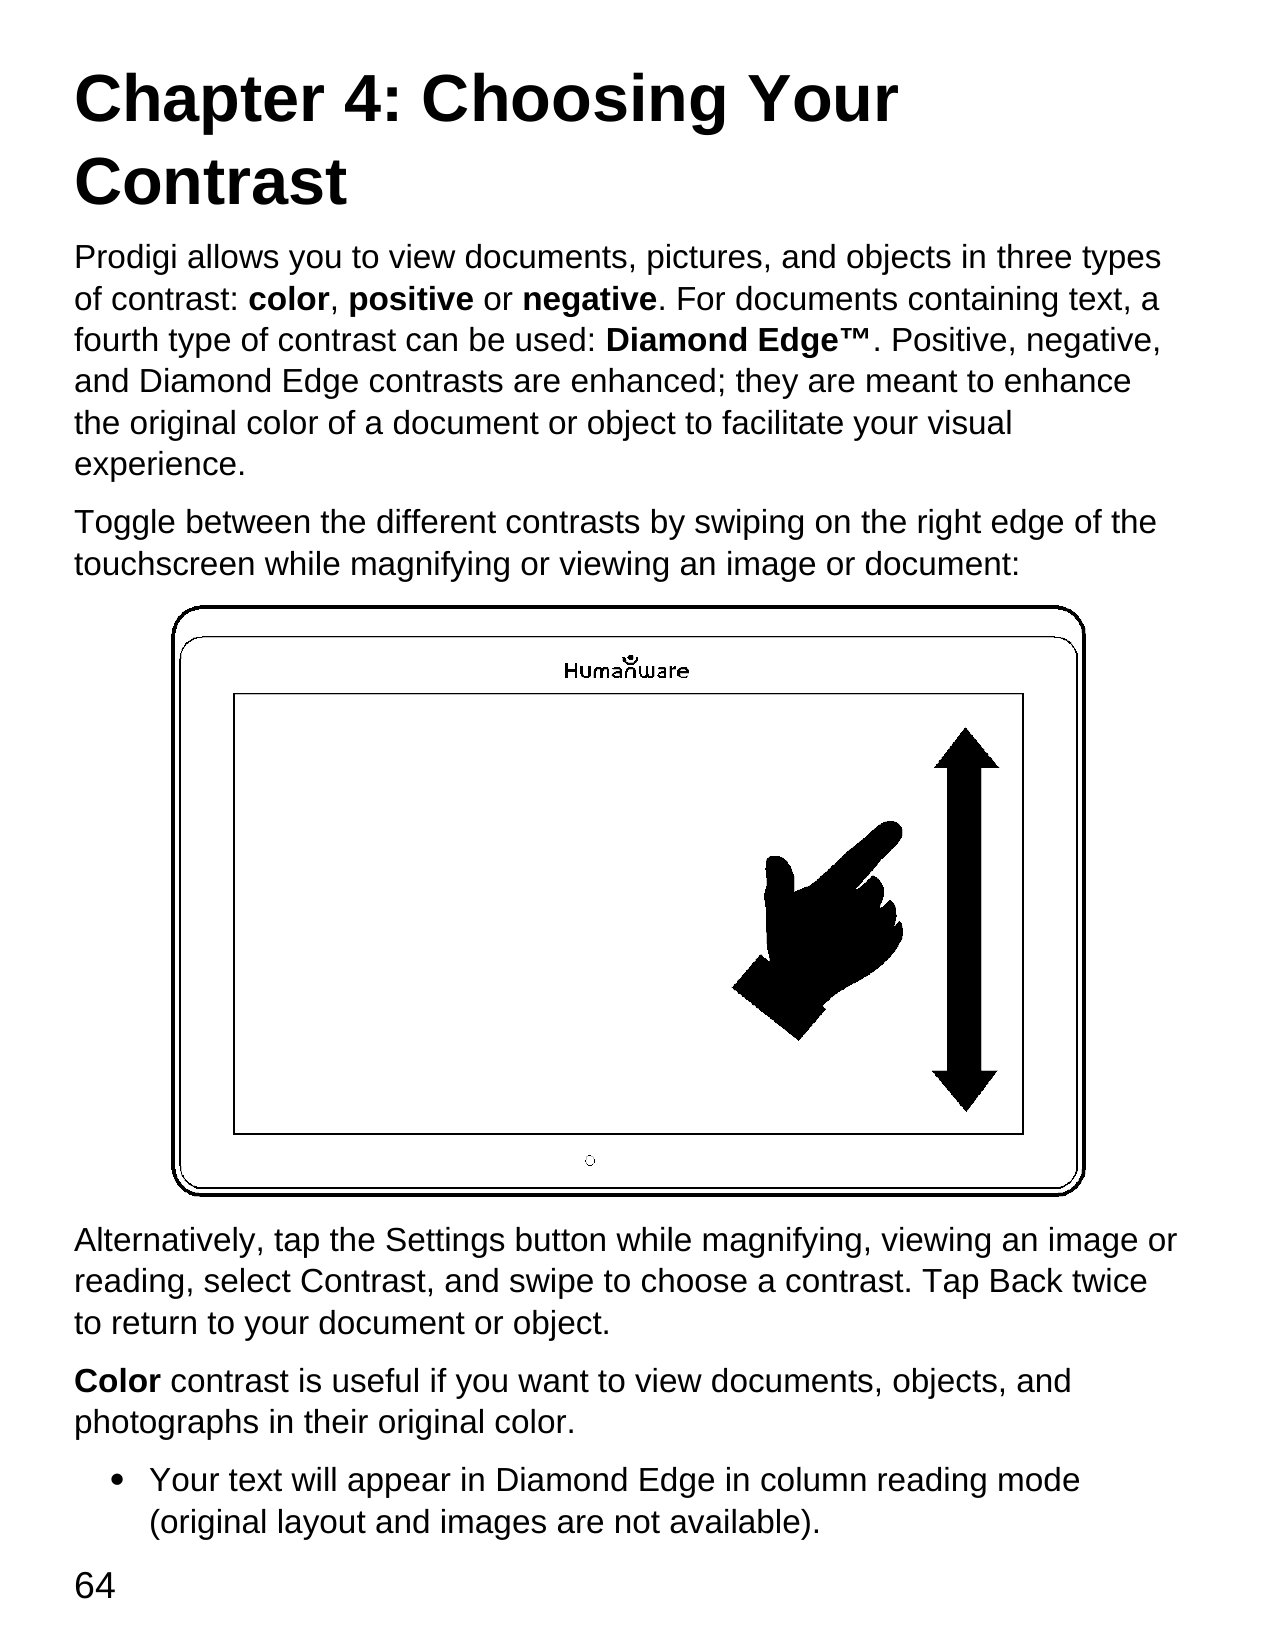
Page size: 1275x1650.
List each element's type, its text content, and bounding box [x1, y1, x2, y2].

text Alternatively, tap the Settings button while magnifying, viewing an image or reading, select Contrast, and swipe to choose a contrast. Tap Back twice to return to your document or object. [74, 1220, 1181, 1341]
list Your text will appear in Diamond Edge in column reading mode (original layout and images are not available). [111, 1461, 1181, 1541]
text Prodigi allows you to view documents, pictures, and objects in three types of contrast: color, positive or negative. For documents containing text, a fourth type of contrast can be used: Diamond Edge™. Positive, negative, and Diamond Edge contrasts are enhanced; they are meant to enhance the original color of a document or object to facilitate your visual experience. [74, 237, 1181, 483]
subtitle Chapter 4: Choosing Your Contrast [74, 59, 1181, 218]
text Color contrast is useful if you want to view documents, objects, and photographs in their original color. [74, 1361, 1181, 1441]
picture [167, 602, 1088, 1200]
text Toggle between the different contrasts by swiping on the right edge of the touchscreen while magnifying or viewing an image or document: [74, 502, 1181, 582]
